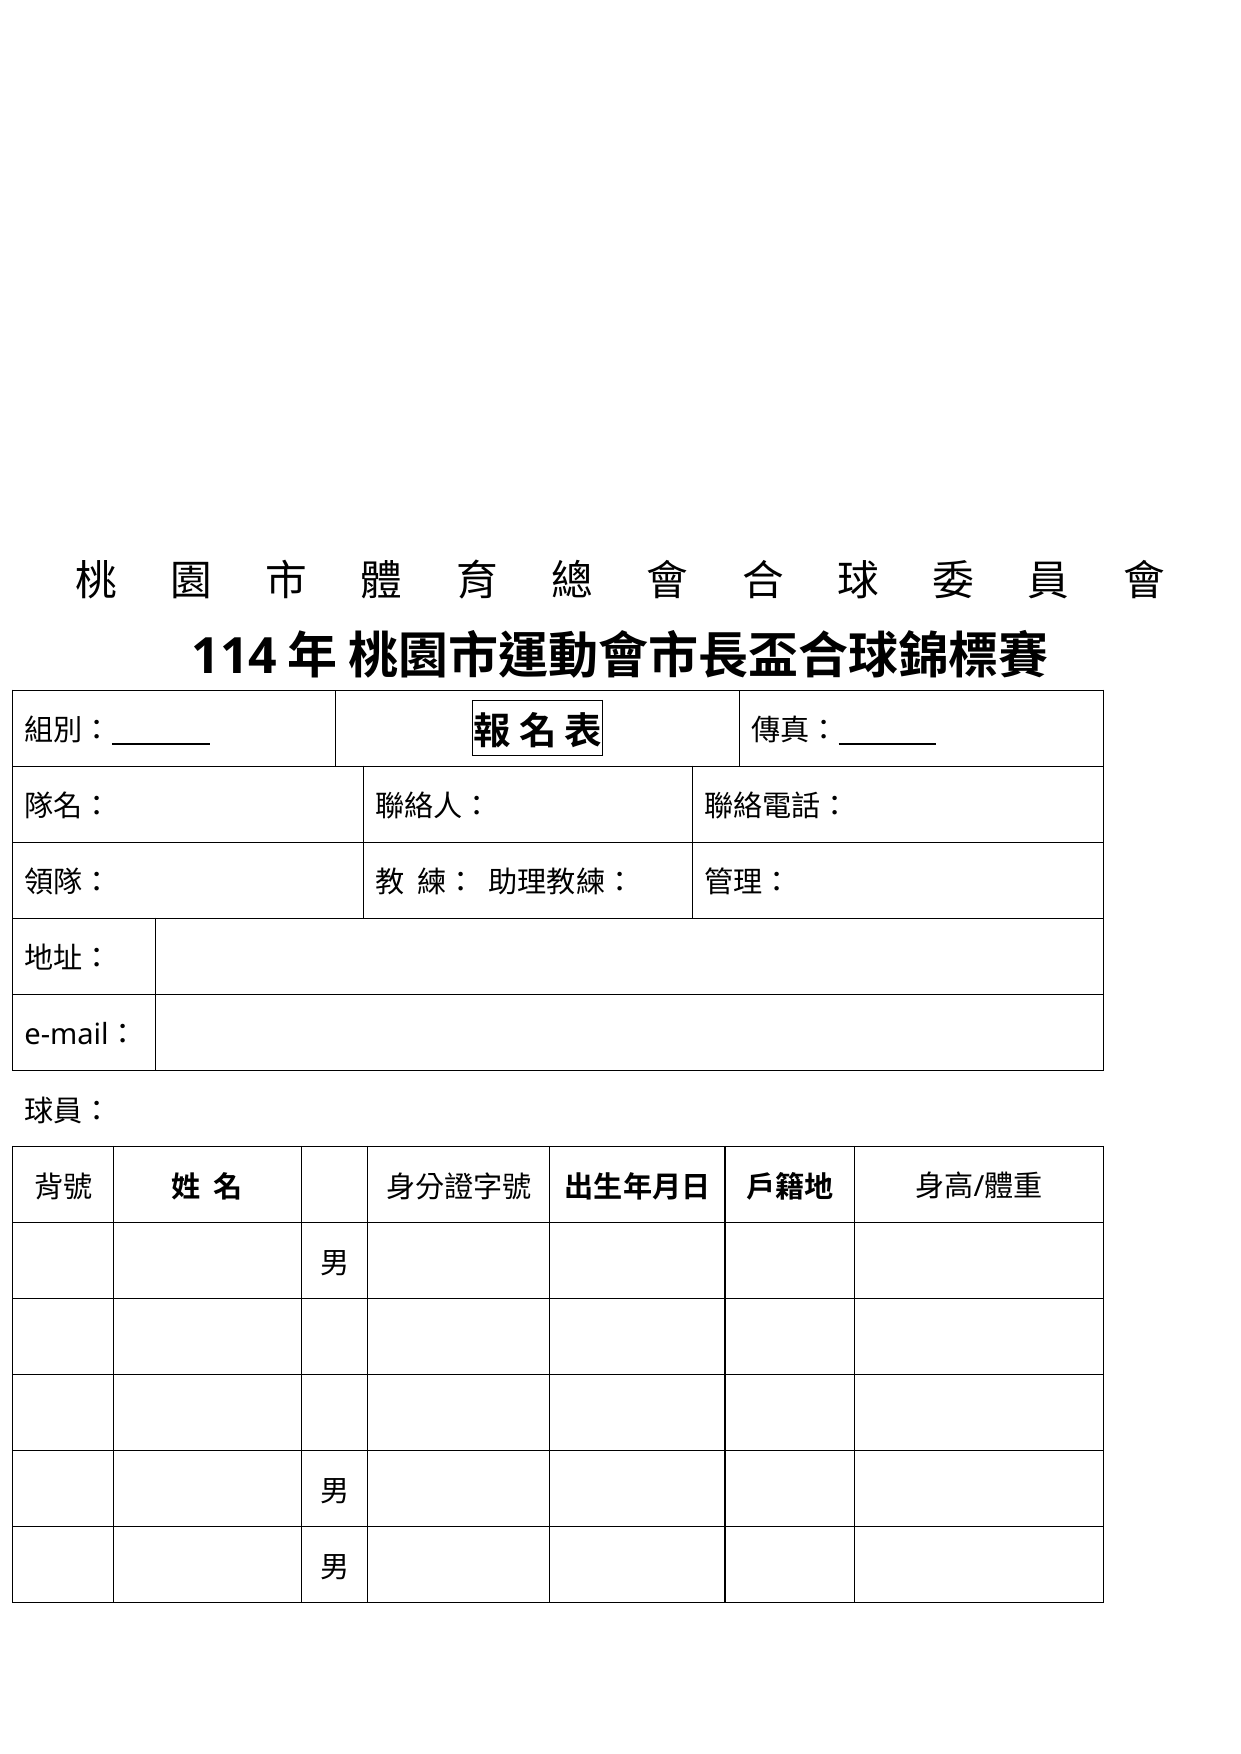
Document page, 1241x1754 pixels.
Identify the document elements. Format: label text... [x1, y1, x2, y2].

table_header 組別： [13, 691, 335, 766]
table_cell [13, 1451, 113, 1526]
table_cell [550, 1299, 724, 1374]
table_cell 領隊： [13, 843, 363, 918]
table_cell [114, 1375, 301, 1450]
table_cell [13, 1527, 113, 1602]
table_cell [368, 1223, 549, 1298]
table_cell [368, 1375, 549, 1450]
table_cell [368, 1451, 549, 1526]
table_cell [550, 1375, 724, 1450]
table_cell 隊名： [13, 767, 363, 842]
table_cell 男 [302, 1527, 367, 1602]
table_cell 男 [302, 1451, 367, 1526]
table_cell [855, 1299, 1103, 1374]
table_cell 出生年月日 [550, 1147, 724, 1222]
table_cell [156, 995, 1103, 1070]
table_cell [726, 1375, 854, 1450]
table_cell 教 練： 助理教練： [364, 843, 692, 918]
table_cell [302, 1299, 367, 1374]
table_cell [550, 1451, 724, 1526]
table_cell [726, 1527, 854, 1602]
table_cell [855, 1375, 1103, 1450]
table_cell [13, 1223, 113, 1298]
table_cell 身高/體重 [855, 1147, 1103, 1222]
table_cell [855, 1451, 1103, 1526]
table_cell [114, 1299, 301, 1374]
table_cell 姓 名 [114, 1147, 301, 1222]
table_cell [368, 1299, 549, 1374]
table_cell [368, 1527, 549, 1602]
table_cell 戶籍地 [726, 1147, 854, 1222]
table_cell 地址： [13, 919, 155, 994]
table_cell [114, 1223, 301, 1298]
table_header 報 名 表 [336, 691, 739, 766]
text 114年 桃園市運動會市長盃合球錦標賽 [75, 614, 1165, 689]
text 桃園市體育總會合球委員會 [75, 539, 1165, 614]
table_cell [550, 1223, 724, 1298]
table_cell [13, 1299, 113, 1374]
table_cell [114, 1527, 301, 1602]
table_cell [13, 1375, 113, 1450]
table_cell [156, 919, 1103, 994]
table_cell [726, 1223, 854, 1298]
table_header 傳真： [740, 691, 1103, 766]
table_cell [302, 1375, 367, 1450]
table_cell 背號 [13, 1147, 113, 1222]
table_cell [114, 1451, 301, 1526]
table_cell [550, 1527, 724, 1602]
table_cell [855, 1223, 1103, 1298]
table_cell 球員： [13, 1071, 1103, 1146]
table_cell [726, 1299, 854, 1374]
table_cell e-mail： [13, 995, 155, 1070]
table_cell 男 [302, 1223, 367, 1298]
table_cell [855, 1527, 1103, 1602]
table_cell [726, 1451, 854, 1526]
table_cell 聯絡電話： [693, 767, 1103, 842]
table_cell 管理： [693, 843, 1103, 918]
table_cell 聯絡人： [364, 767, 692, 842]
table_cell [302, 1147, 367, 1222]
table_cell 身分證字號 [368, 1147, 549, 1222]
